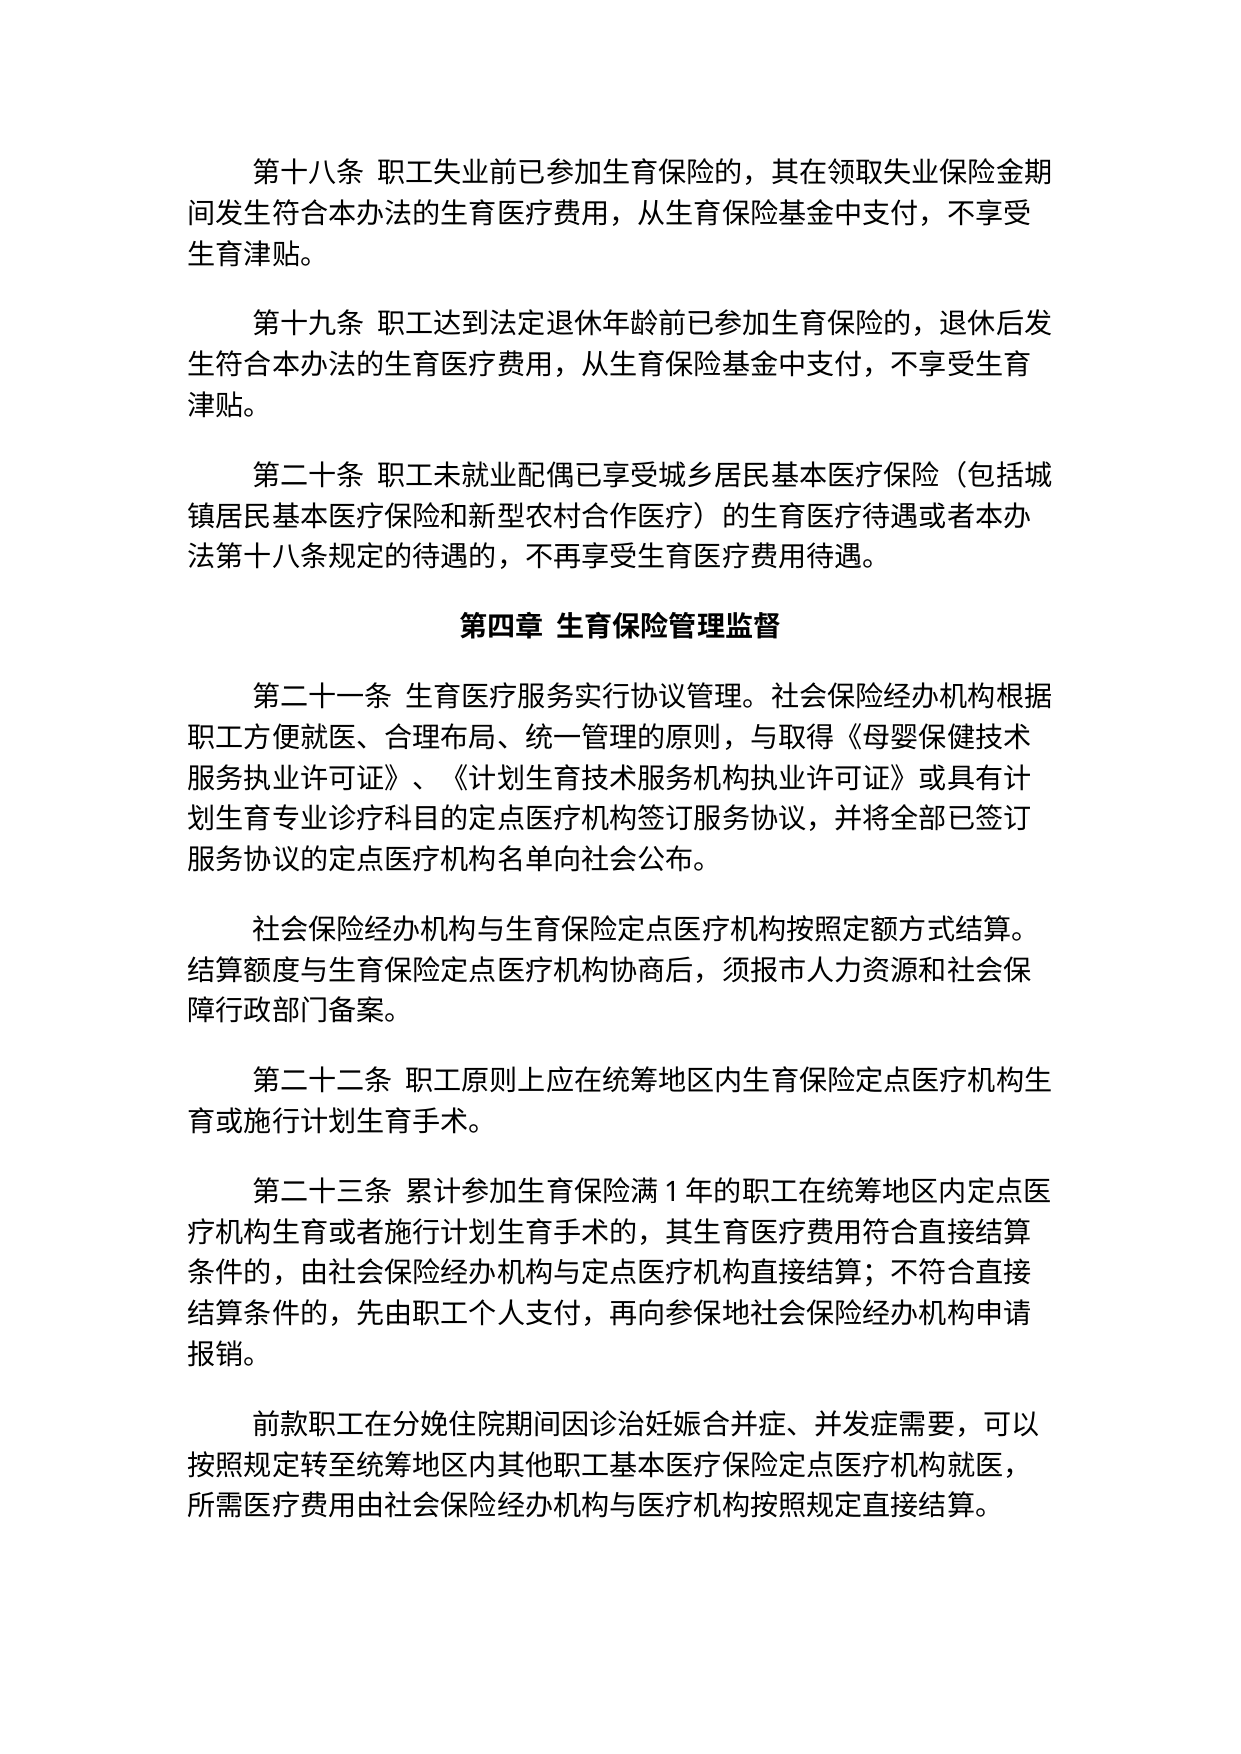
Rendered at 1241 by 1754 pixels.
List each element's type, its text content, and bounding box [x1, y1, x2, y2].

text 第二十三条 累计参加生育保险满1年的职工在统筹地区内定点医疗机构生育或者施行计划生育手术的，其生育医疗费用符合直接结算条件的，由社会保险经办机构与定点医疗机构直接结算；不符合直接结算条件的，先由职工个人支付，再向参保地社会保险经办机构申请报销。 [187, 1169, 1053, 1372]
text 第十八条 职工失业前已参加生育保险的，其在领取失业保险金期间发生符合本办法的生育医疗费用，从生育保险基金中支付，不享受生育津贴。 [187, 150, 1053, 272]
text 社会保险经办机构与生育保险定点医疗机构按照定额方式结算。结算额度与生育保险定点医疗机构协商后，须报市人力资源和社会保障行政部门备案。 [187, 907, 1053, 1029]
text 前款职工在分娩住院期间因诊治妊娠合并症、并发症需要，可以按照规定转至统筹地区内其他职工基本医疗保险定点医疗机构就医，所需医疗费用由社会保险经办机构与医疗机构按照规定直接结算。 [187, 1402, 1053, 1524]
text 第二十条 职工未就业配偶已享受城乡居民基本医疗保险（包括城镇居民基本医疗保险和新型农村合作医疗）的生育医疗待遇或者本办法第十八条规定的待遇的，不再享受生育医疗费用待遇。 [187, 453, 1053, 575]
text 第二十二条 职工原则上应在统筹地区内生育保险定点医疗机构生育或施行计划生育手术。 [187, 1058, 1053, 1139]
text 第十九条 职工达到法定退休年龄前已参加生育保险的，退休后发生符合本办法的生育医疗费用，从生育保险基金中支付，不享受生育津贴。 [187, 301, 1053, 423]
text 第二十一条 生育医疗服务实行协议管理。社会保险经办机构根据职工方便就医、合理布局、统一管理的原则，与取得《母婴保健技术服务执业许可证》、《计划生育技术服务机构执业许可证》或具有计划生育专业诊疗科目的定点医疗机构签订服务协议，并将全部已签订服务协议的定点医疗机构名单向社会公布。 [187, 674, 1053, 878]
text 第四章 生育保险管理监督 [187, 604, 1053, 645]
